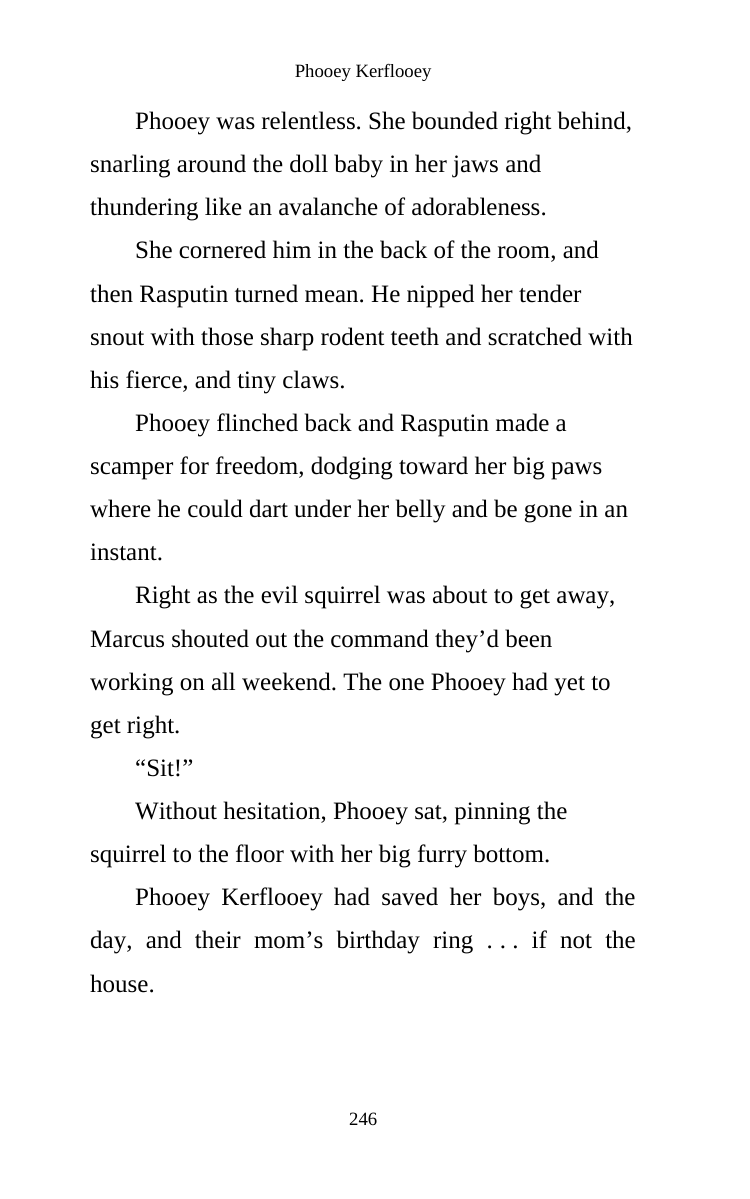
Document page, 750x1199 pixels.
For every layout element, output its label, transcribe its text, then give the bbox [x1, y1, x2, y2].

text Right as the evil squirrel was about to get away, Marcus shouted out the command they’d been working on all weekend. The one Phooey had yet to get right. [90, 581, 636, 739]
text “Sit!” [90, 753, 636, 782]
text Phooey Kerflooey had saved her boys, and the day, and their mom’s birthday ring . . . if not the house. [90, 882, 636, 997]
text Without hesitation, Phooey sat, pinning the squirrel to the floor with her big furry bottom. [90, 796, 636, 868]
text She cornered him in the back of the room, and then Rasputin turned mean. He nipped her tender snout with those sharp rodent teeth and scratched with his fierce, and tiny claws. [90, 236, 636, 394]
text Phooey was relentless. She bounded right behind, snarling around the doll baby in her jaws and thundering like an avalanche of adorableness. [90, 106, 636, 221]
text Phooey flinched back and Rasputin made a scamper for freedom, dodging toward her big paws where he could dart under her belly and be gone in an instant. [90, 408, 636, 566]
